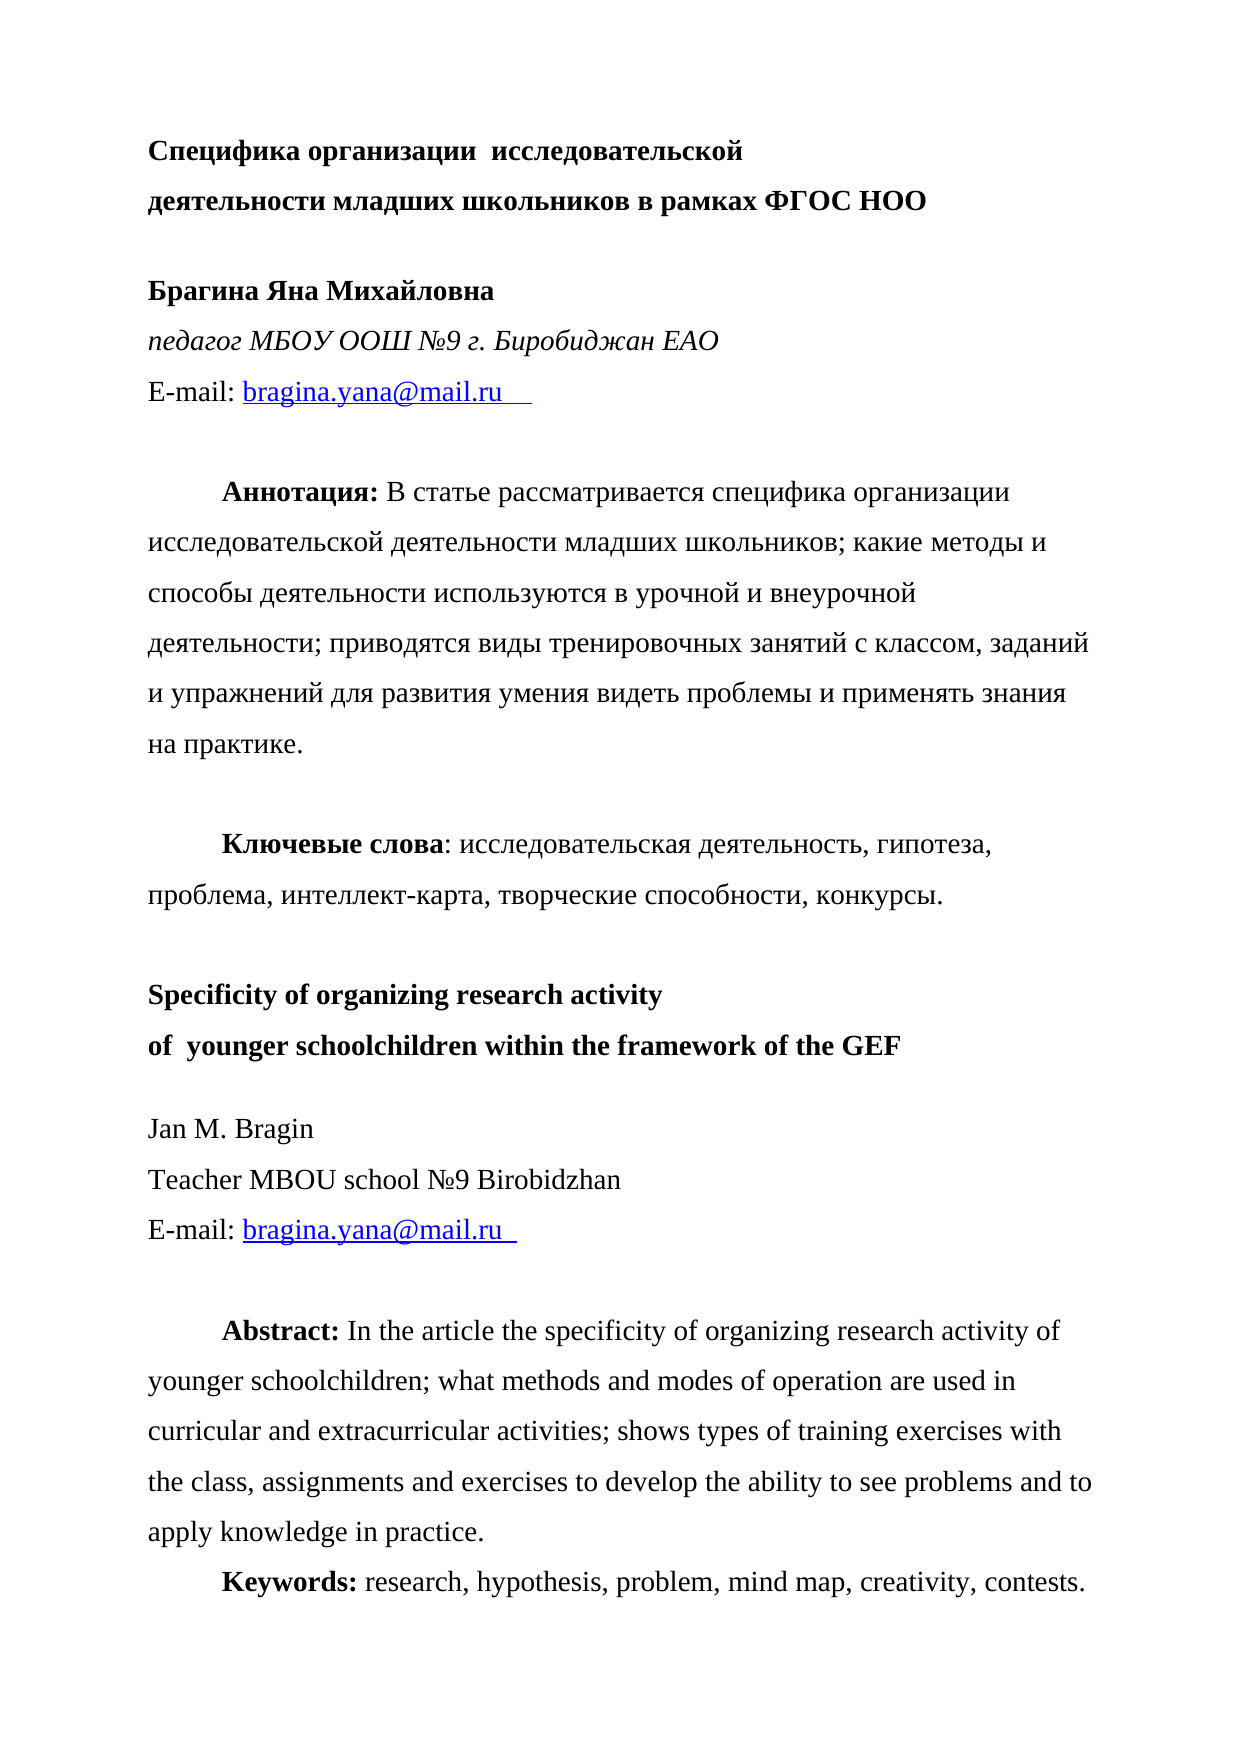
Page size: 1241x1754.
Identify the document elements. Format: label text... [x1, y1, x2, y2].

text Keywords: research, hypothesis, problem, mind map, creativity, contests. [148, 1564, 1093, 1598]
text Abstract: In the article the specificity of organizing research activity of younger schoolchildren; what methods and modes of operation are used in curricular and extracurricular activities; shows types of training exercises with the class, assignments and exercises to develop the ability to see problems and to apply knowledge in practice. [148, 1313, 1093, 1548]
text E-mail: bragina.yana@mail.ru [148, 374, 1093, 407]
text Аннотация: В статье рассматривается специфика организации исследовательской деятельности младших школьников; какие методы и способы деятельности используются в урочной и внеурочной деятельности; приводятся виды тренировочных занятий с классом, заданий и упражнений для развития умения видеть проблемы и применять знания на практике. [148, 474, 1093, 759]
text E-mail: bragina.yana@mail.ru [148, 1212, 1093, 1246]
text Specificity of organizing research activity [148, 977, 1093, 1011]
text педагог МБОУ ООШ №9 г. Биробиджан ЕАО [148, 323, 1093, 357]
text деятельности младших школьников в рамках ФГОС НОО [148, 183, 1093, 217]
text Jan M. Bragin Teacher MBOU school №9 Birobidzhan [148, 1112, 1093, 1195]
text оf younger schoolchildren within the framework of the GEF [148, 1028, 1093, 1061]
text Специфика организации исследовательской [148, 133, 1093, 166]
text Ключевые слова: исследовательская деятельность, гипотеза, проблема, интеллект-карта, творческие способности, конкурсы. [148, 826, 1093, 910]
text Брагина Яна Михайловна [148, 273, 1093, 307]
